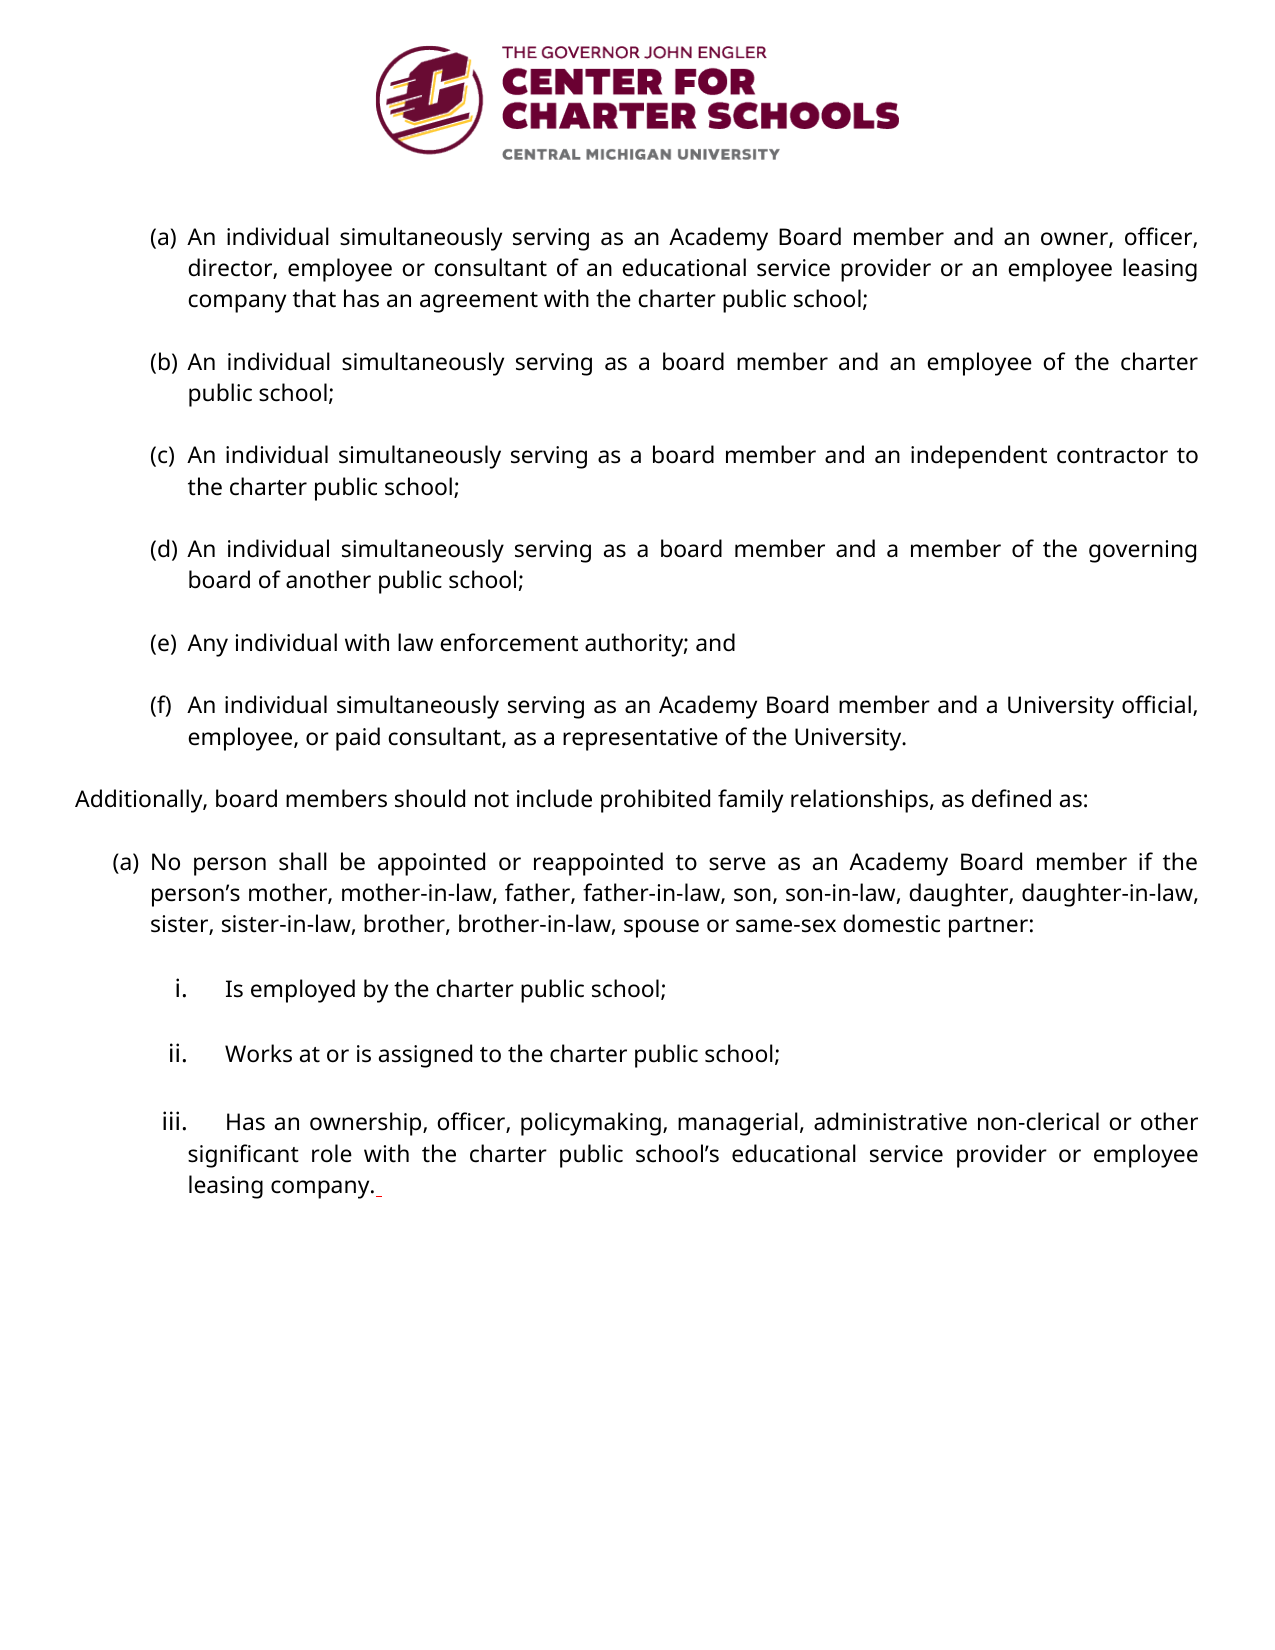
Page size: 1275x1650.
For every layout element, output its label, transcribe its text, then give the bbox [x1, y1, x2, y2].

list Works at or is assigned to the charter public school; [187, 1036, 1200, 1070]
list An individual simultaneously serving as a board member and a member of the governing board of another public school; [150, 533, 1200, 596]
list An individual simultaneously serving as a board member and an employee of the charter public school; [150, 346, 1200, 408]
list Any individual with law enforcement authority; and [150, 627, 1200, 658]
list An individual simultaneously serving as a board member and an independent contractor to the charter public school; [150, 439, 1200, 502]
subtitle No person shall be appointed or reappointed to serve as an Academy Board member if the person’s mother, mother-in-law, father, father-in-law, son, son-in-law, daughter, daughter-in-law, sister, sister-in-law, brother, brother-in-law, spouse or same-sex domestic partner: [112, 846, 1200, 939]
list An individual simultaneously serving as an Academy Board member and a University official, employee, or paid consultant, as a representative of the University. [150, 689, 1200, 752]
list Has an ownership, officer, policymaking, managerial, administrative non-clerical or other significant role with the charter public school’s educational service provider or employee leasing company. [187, 1104, 1200, 1200]
list Is employed by the charter public school; [187, 971, 1200, 1005]
subtitle Additionally, board members should not include prohibited family relationships, as defined as: [75, 783, 1200, 814]
list An individual simultaneously serving as an Academy Board member and an owner, officer, director, employee or consultant of an educational service provider or an employee leasing company that has an agreement with the charter public school; [150, 221, 1200, 314]
picture [374, 45, 901, 162]
